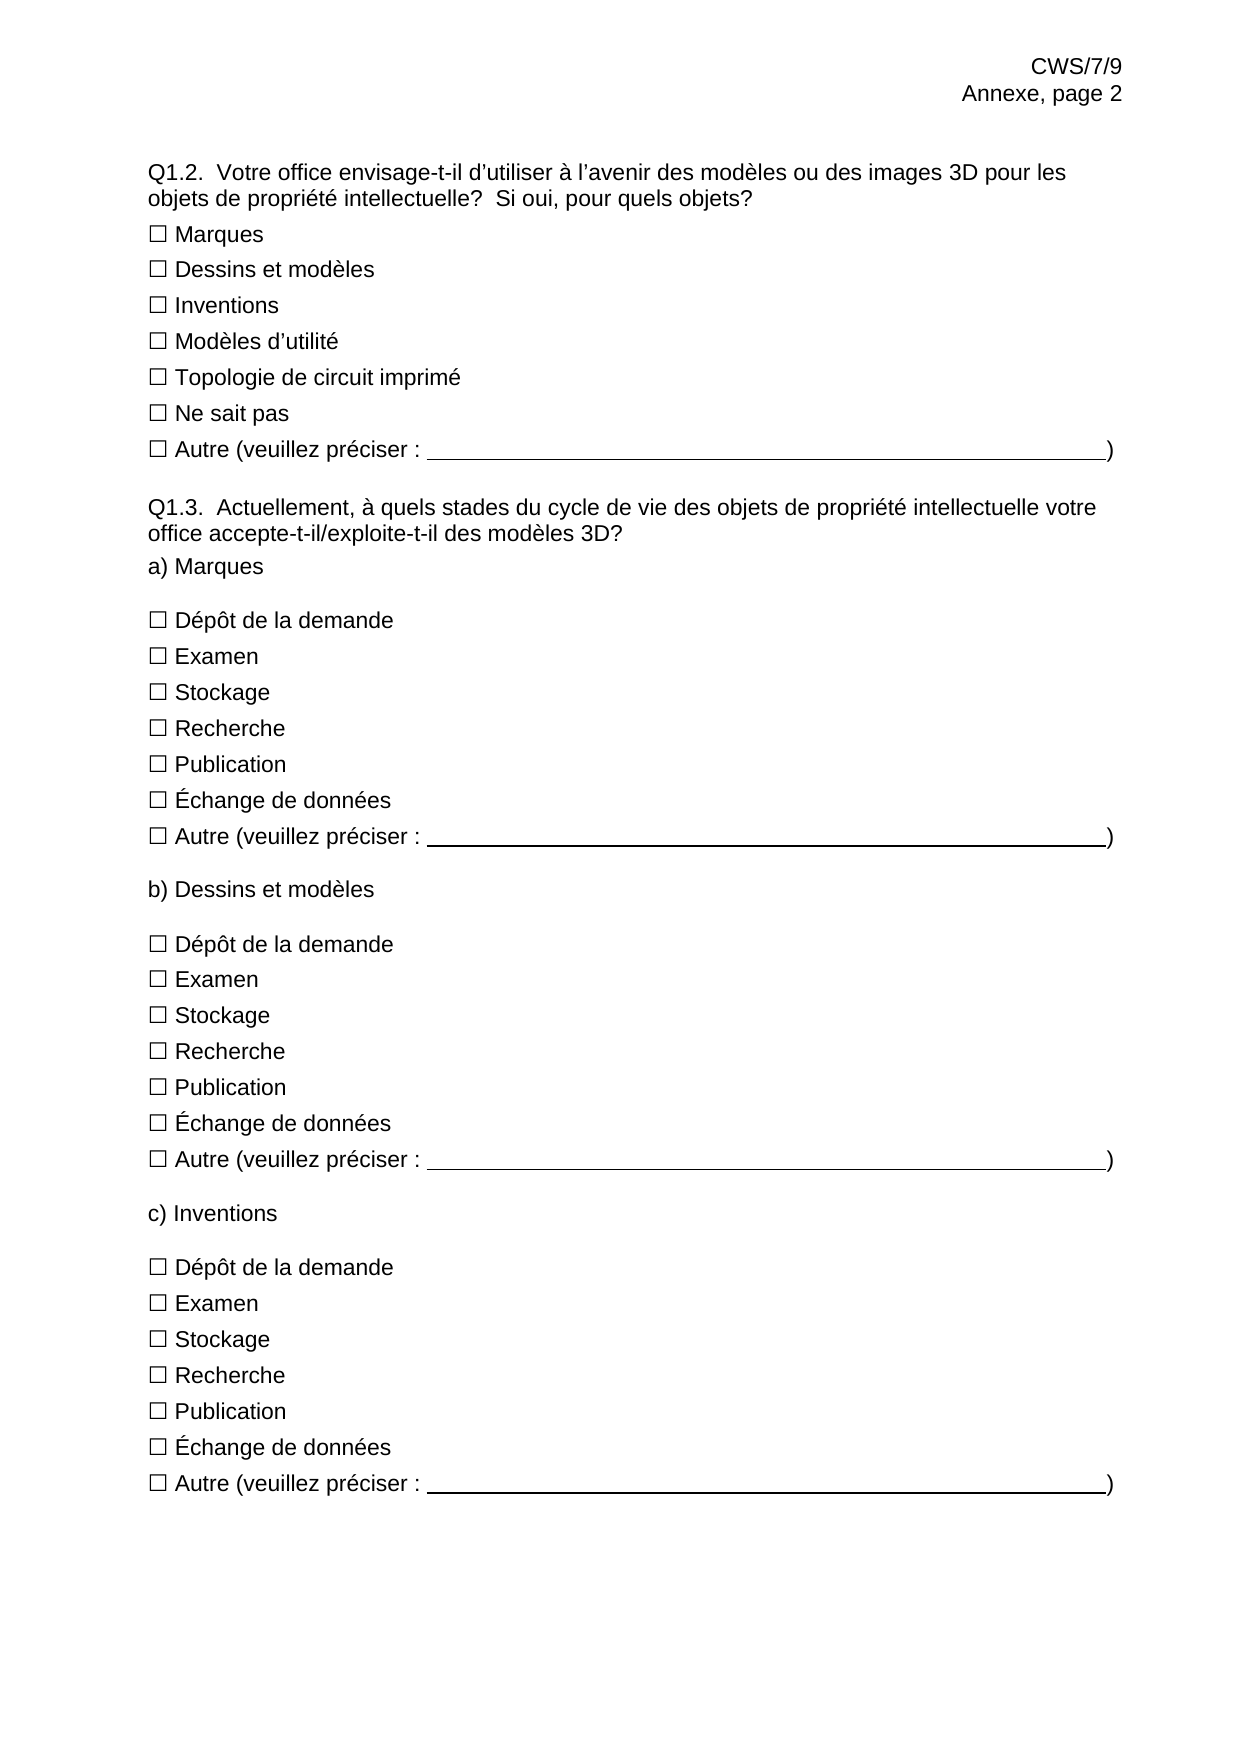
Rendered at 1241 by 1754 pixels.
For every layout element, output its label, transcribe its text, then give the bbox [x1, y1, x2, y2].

text Ne sait pas [148, 397, 1122, 428]
text Marques [148, 217, 1122, 249]
subtitle Q1.3. Actuellement, à quels stades du cycle de vie des objets de propriété intellectuelle votre office accepte-t-il/exploite-t-il des modèles 3D? [148, 494, 1122, 547]
text Dépôt de la demande [148, 1251, 1122, 1282]
text Échange de données [148, 784, 1122, 815]
text Stockage [148, 676, 1122, 707]
text Autre (veuillez préciser : ) [148, 1467, 1122, 1498]
text a) Marques [148, 553, 1122, 579]
text Autre (veuillez préciser : ) [148, 820, 1122, 851]
subtitle Q1.2. Votre office envisage-t-il d’utiliser à l’avenir des modèles ou des images 3D pour les objets de propriété intellectuelle? Si oui, pour quels objets? [148, 158, 1122, 211]
text Publication [148, 1395, 1122, 1426]
text Dépôt de la demande [148, 927, 1122, 959]
text Examen [148, 1287, 1122, 1318]
text Dessins et modèles [148, 253, 1122, 285]
text b) Dessins et modèles [148, 876, 1122, 903]
text Examen [148, 963, 1122, 995]
text Publication [148, 748, 1122, 779]
text Recherche [148, 712, 1122, 743]
text Autre (veuillez préciser : ) [148, 433, 1122, 464]
text Stockage [148, 1323, 1122, 1354]
text Recherche [148, 1359, 1122, 1390]
text Dépôt de la demande [148, 604, 1122, 635]
text Inventions [148, 289, 1122, 321]
text Publication [148, 1071, 1122, 1102]
text Topologie de circuit imprimé [148, 361, 1122, 392]
text Autre (veuillez préciser : ) [148, 1143, 1122, 1174]
text Stockage [148, 999, 1122, 1031]
text Échange de données [148, 1107, 1122, 1138]
text Modèles d’utilité [148, 325, 1122, 357]
text Recherche [148, 1035, 1122, 1067]
text c) Inventions [148, 1200, 1122, 1226]
text Échange de données [148, 1431, 1122, 1462]
text Examen [148, 640, 1122, 671]
